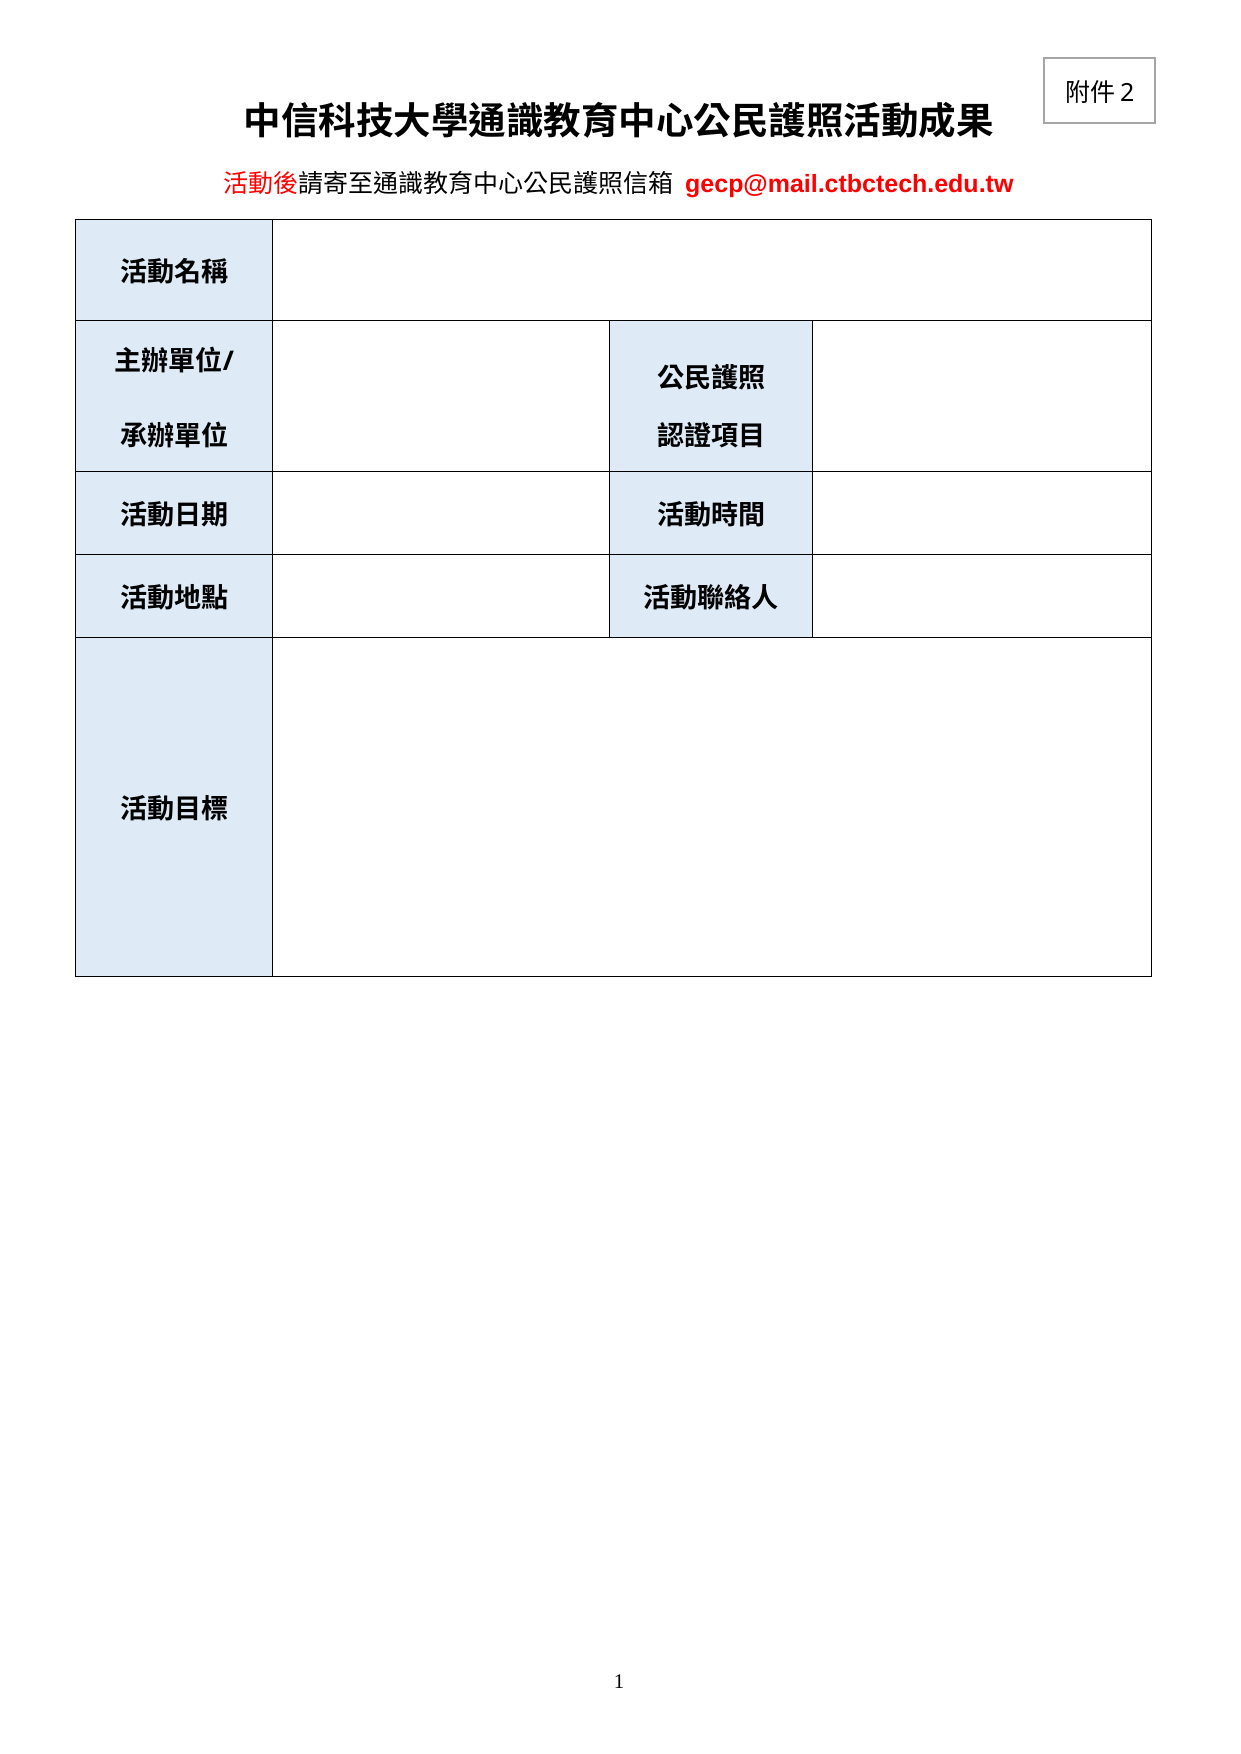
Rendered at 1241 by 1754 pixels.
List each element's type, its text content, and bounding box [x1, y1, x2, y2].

table_cell 主辦單位/ 承辦單位 [76, 321, 272, 471]
table_cell 活動地點 [76, 555, 272, 637]
table_cell 公民護照 認證項目 [610, 321, 812, 471]
text 中信科技大學通識教育中心公民護照活動成果 [75, 91, 1162, 145]
table_cell 活動聯絡人 [610, 555, 812, 637]
table_cell 活動時間 [610, 472, 812, 554]
table_header 活動名稱 [76, 220, 272, 320]
table_cell [813, 321, 1151, 471]
table_cell 活動日期 [76, 472, 272, 554]
text 活動後請寄至通識教育中心公民護照信箱 gecp@mail.ctbctech.edu.tw [75, 164, 1162, 200]
table_cell [813, 472, 1151, 554]
table_cell [273, 472, 609, 554]
table_cell [813, 555, 1151, 637]
table_cell [273, 555, 609, 637]
table_cell 活動目標 [76, 638, 272, 976]
table_header [273, 220, 1151, 320]
table_cell [273, 638, 1151, 976]
table_cell [273, 321, 609, 471]
